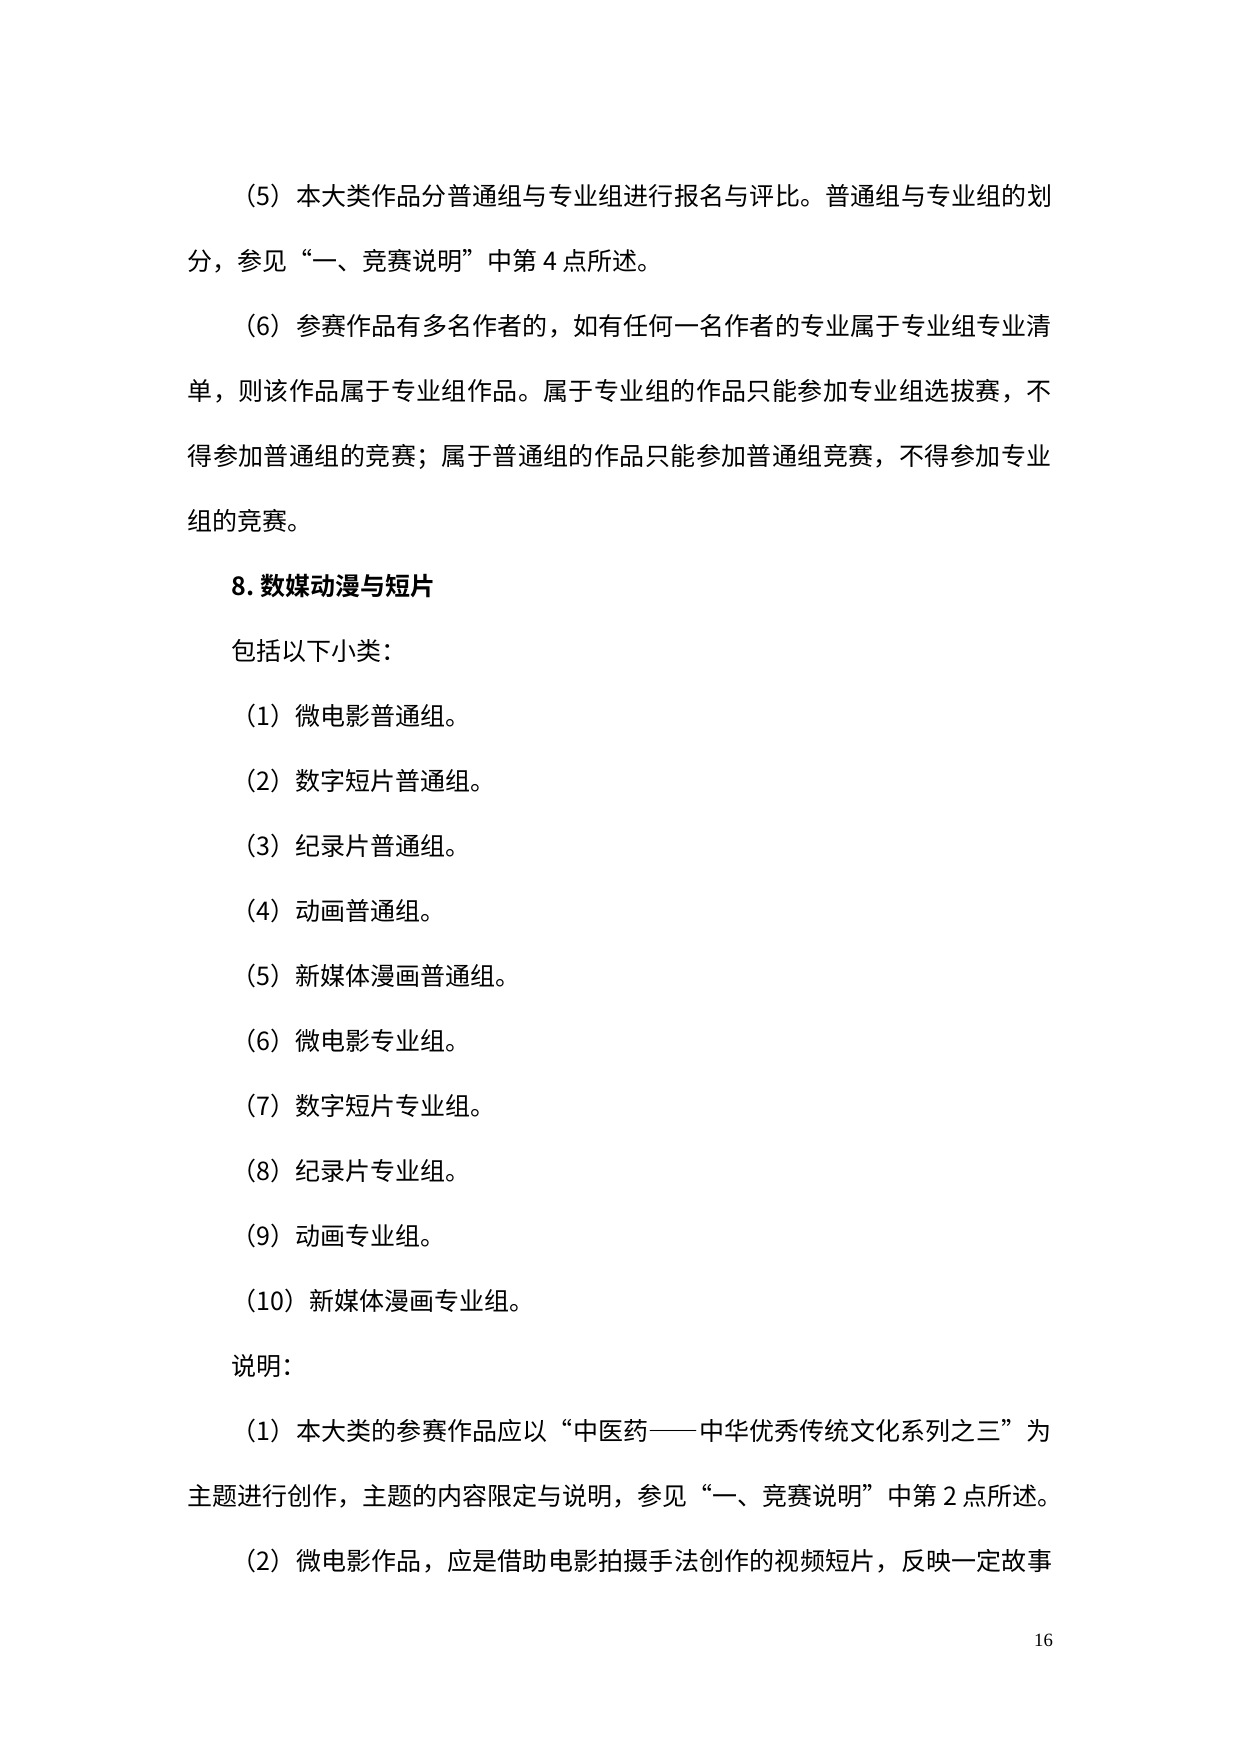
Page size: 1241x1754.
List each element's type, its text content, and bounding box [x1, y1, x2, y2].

text 8. 数媒动漫与短片 [187, 552, 1053, 617]
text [187, 1527, 1053, 1592]
text 包括以下小类： [187, 617, 1053, 682]
text （8）纪录片专业组。 [187, 1137, 1053, 1202]
text 说明： [187, 1332, 1053, 1397]
text （1）微电影普通组。 [187, 682, 1053, 747]
text （2）数字短片普通组。 [187, 747, 1053, 812]
text （7）数字短片专业组。 [187, 1072, 1053, 1137]
text （6）微电影专业组。 [187, 1007, 1053, 1072]
text （5）本大类作品分普通组与专业组进行报名与评比。普通组与专业组的划分，参见“一、竞赛说明”中第 4 点所述。 [187, 162, 1053, 292]
text （5）新媒体漫画普通组。 [187, 942, 1053, 1007]
text （1）本大类的参赛作品应以“中医药——中华优秀传统文化系列之三”为主题进行创作，主题的内容限定与说明，参见“一、竞赛说明”中第 2 点所述。 [187, 1397, 1053, 1527]
text （10）新媒体漫画专业组。 [187, 1267, 1053, 1332]
text （9）动画专业组。 [187, 1202, 1053, 1267]
text （4）动画普通组。 [187, 877, 1053, 942]
text （3）纪录片普通组。 [187, 812, 1053, 877]
text （6）参赛作品有多名作者的，如有任何一名作者的专业属于专业组专业清单，则该作品属于专业组作品。属于专业组的作品只能参加专业组选拔赛，不得参加普通组的竞赛；属于普通组的作品只能参加普通组竞赛，不得参加专业组的竞赛。 [187, 292, 1053, 552]
